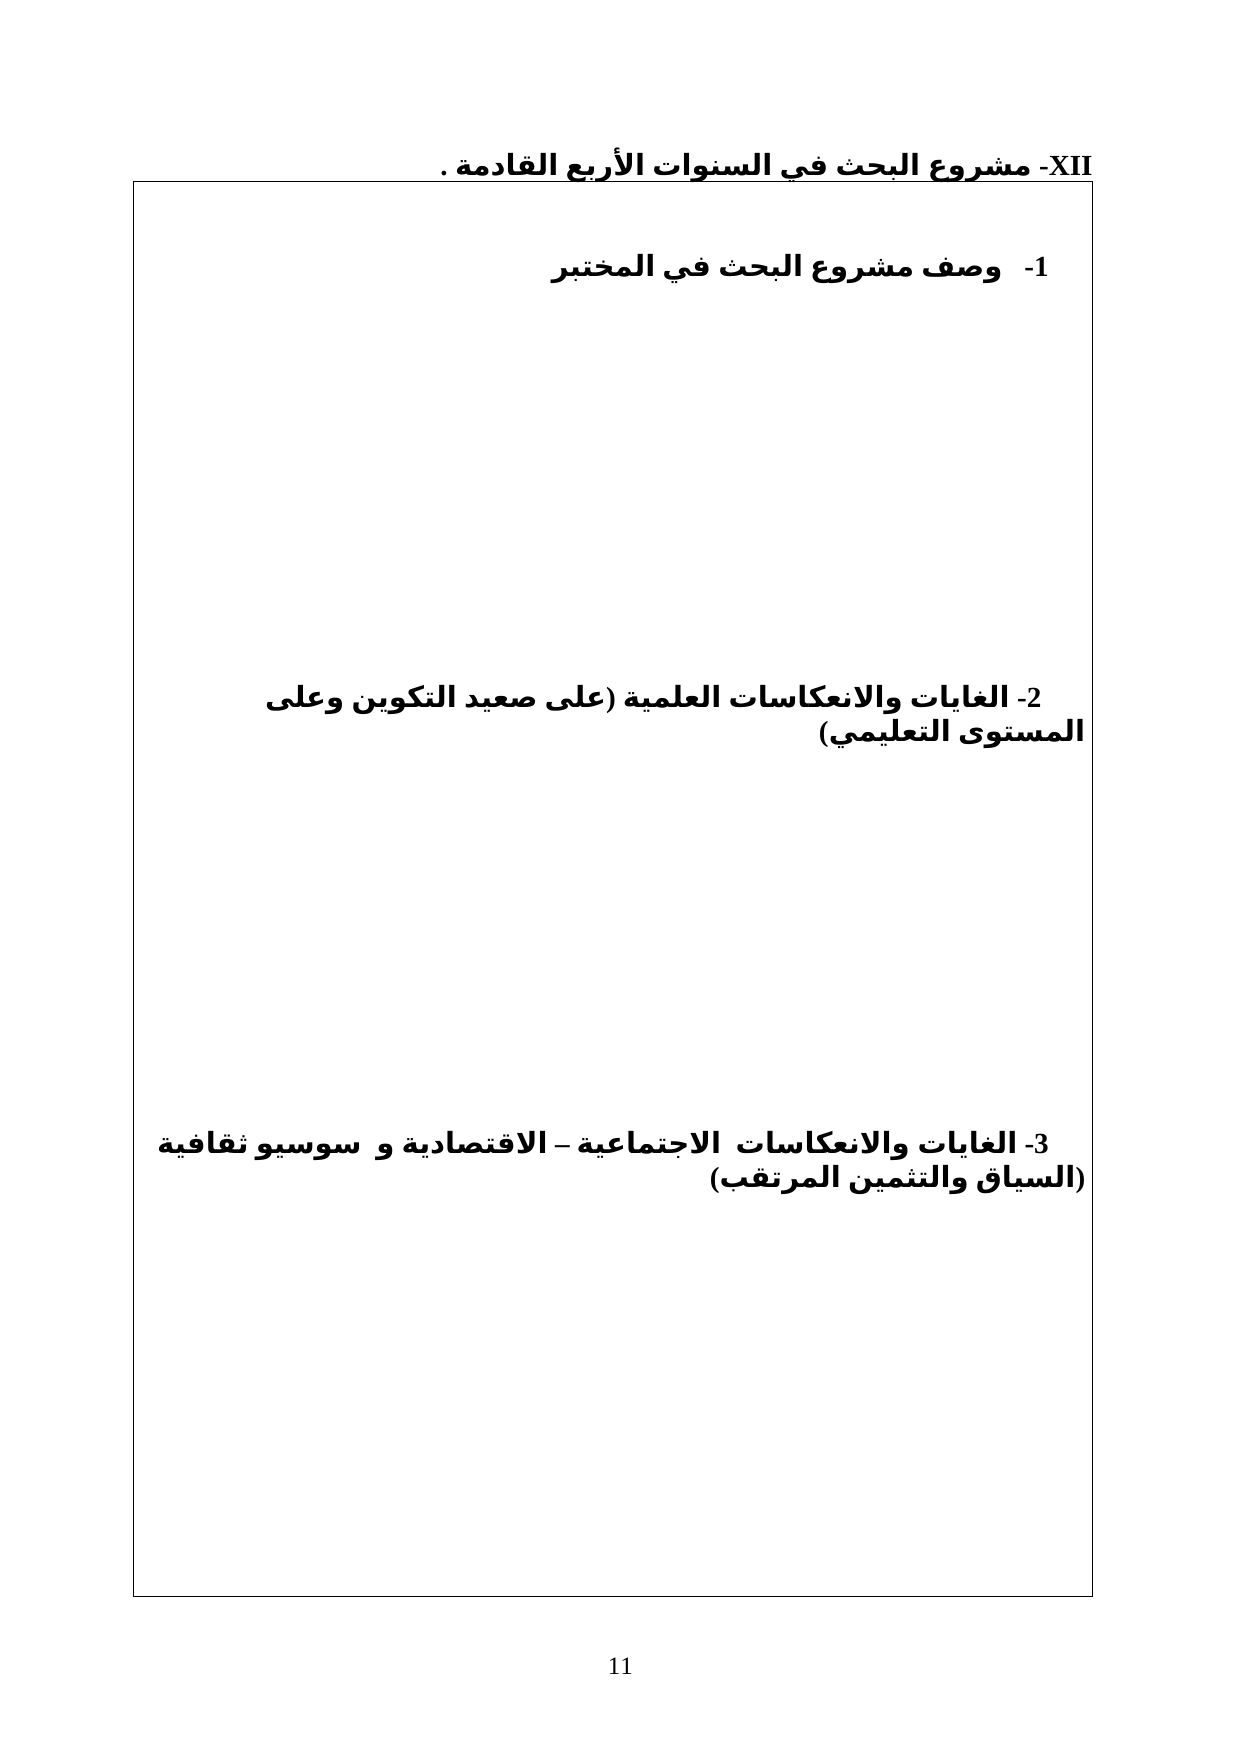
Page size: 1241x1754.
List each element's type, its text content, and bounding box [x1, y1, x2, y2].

table_header 1- وصف مشروع البحث في المختبر 2- الغايات والانعكاسات العلمية (على صعيد التكوين وعلى المستوى التعليمي) 3- الغايات والانعكاسات الاجتماعية – الاقتصادية و سوسيو ثقافية (السياق والتثمين المرتقب) [134, 182, 1092, 1596]
text XII- مشروع البحث في السنوات الأربع القادمة . [148, 148, 1092, 181]
